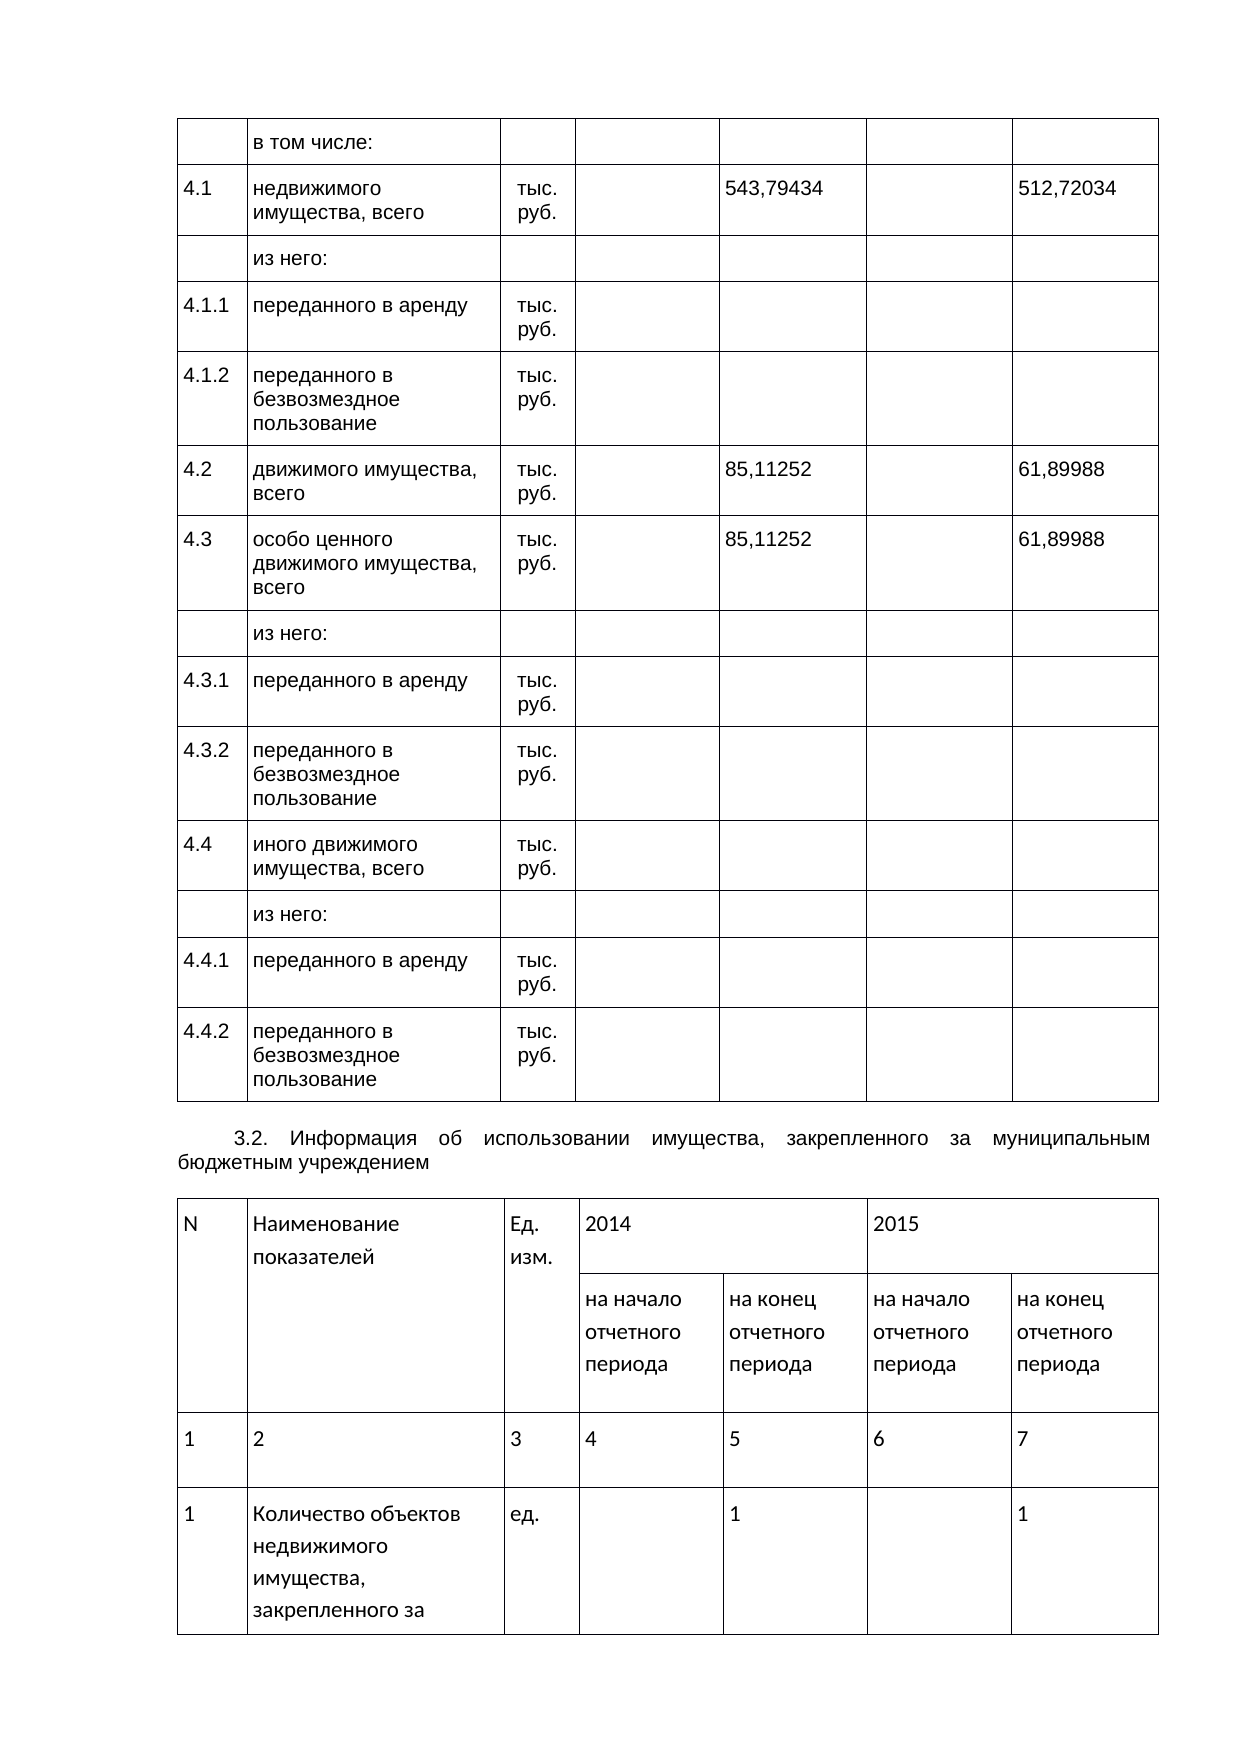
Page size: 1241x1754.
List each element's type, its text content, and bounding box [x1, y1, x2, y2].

table_cell [576, 611, 719, 656]
table_cell тыс. руб. [501, 352, 575, 445]
table_cell 1 [1012, 1488, 1158, 1634]
table_cell тыс. руб. [501, 516, 575, 609]
table_cell [867, 938, 1012, 1007]
table_cell [1013, 352, 1158, 445]
table_cell тыс. руб. [501, 657, 575, 726]
table_cell [576, 821, 719, 890]
table_cell [1013, 611, 1158, 656]
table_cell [248, 1488, 504, 1634]
table_cell на конец отчетного периода [724, 1274, 867, 1412]
table_cell переданного в аренду [248, 657, 500, 726]
table_cell [1013, 282, 1158, 351]
table_cell [1013, 938, 1158, 1007]
table_cell ед. [505, 1488, 579, 1634]
table_cell [720, 1008, 866, 1101]
table_cell переданного в аренду [248, 282, 500, 351]
table_cell [867, 891, 1012, 937]
table_cell 4.1 [178, 165, 247, 234]
table_cell 4.2 [178, 446, 247, 515]
table_cell движимого имущества, всего [248, 446, 500, 515]
table_header Ед. изм. [505, 1199, 579, 1412]
table_cell [867, 352, 1012, 445]
table_cell тыс. руб. [501, 165, 575, 234]
table_cell [178, 119, 247, 164]
table_cell переданного в безвозмездное пользование [248, 1008, 500, 1101]
table_cell [1013, 1008, 1158, 1101]
table_cell [720, 727, 866, 820]
table_cell [576, 657, 719, 726]
table_cell тыс. руб. [501, 282, 575, 351]
table_cell [576, 516, 719, 609]
table_cell [501, 236, 575, 281]
table_cell [720, 821, 866, 890]
table_cell [867, 657, 1012, 726]
table_cell 5 [724, 1413, 867, 1487]
table_cell [576, 891, 719, 937]
table_cell 4.3.2 [178, 727, 247, 820]
table_cell 4 [580, 1413, 723, 1487]
table_cell 543,79434 [720, 165, 866, 234]
table_cell [580, 1488, 723, 1634]
table_cell [720, 352, 866, 445]
table_cell [867, 236, 1012, 281]
table_cell [867, 821, 1012, 890]
table_cell [576, 165, 719, 234]
table_cell 4.3.1 [178, 657, 247, 726]
table_cell [867, 119, 1012, 164]
table_cell [720, 938, 866, 1007]
table_cell [1013, 236, 1158, 281]
table_cell 6 [868, 1413, 1011, 1487]
table_cell 4.4.1 [178, 938, 247, 1007]
table_cell [1013, 821, 1158, 890]
table_cell [720, 119, 866, 164]
table_cell из него: [248, 611, 500, 656]
table_cell на конец отчетного периода [1012, 1274, 1158, 1412]
table_cell 1 [724, 1488, 867, 1634]
table_cell [576, 352, 719, 445]
table_cell [1013, 657, 1158, 726]
table_cell 3 [505, 1413, 579, 1487]
table_cell 4.1.2 [178, 352, 247, 445]
table_cell [720, 236, 866, 281]
table_cell 7 [1012, 1413, 1158, 1487]
text 3.2. Информация об использовании имущества, закрепленного за муниципальным бюджетным учреждением [177, 1126, 1152, 1174]
table_cell [867, 727, 1012, 820]
table_cell переданного в безвозмездное пользование [248, 727, 500, 820]
table_cell [576, 119, 719, 164]
table_cell [178, 236, 247, 281]
table_cell [867, 1008, 1012, 1101]
table_cell 4.4.2 [178, 1008, 247, 1101]
table_cell [576, 446, 719, 515]
table_cell 2 [248, 1413, 504, 1487]
table_cell [868, 1488, 1011, 1634]
table_header Наименование показателей [248, 1199, 504, 1412]
table_cell [720, 282, 866, 351]
table_cell 512,72034 [1013, 165, 1158, 234]
table_cell 4.3 [178, 516, 247, 609]
table_cell [1013, 727, 1158, 820]
table_cell из него: [248, 891, 500, 937]
table_cell [720, 891, 866, 937]
table_cell [576, 282, 719, 351]
table_header N [178, 1199, 247, 1412]
table_cell 1 [178, 1413, 247, 1487]
table_cell 85,11252 [720, 446, 866, 515]
table_cell переданного в безвозмездное пользование [248, 352, 500, 445]
table_cell [501, 891, 575, 937]
table_cell [178, 891, 247, 937]
table_cell 61,89988 [1013, 516, 1158, 609]
table_cell иного движимого имущества, всего [248, 821, 500, 890]
table_cell в том числе: [248, 119, 500, 164]
table_cell [576, 727, 719, 820]
table_cell [1013, 891, 1158, 937]
table_cell на начало отчетного периода [868, 1274, 1011, 1412]
table_cell [1013, 119, 1158, 164]
table_cell на начало отчетного периода [580, 1274, 723, 1412]
table_header 2014 [580, 1199, 867, 1273]
table_cell [576, 236, 719, 281]
table_cell [867, 446, 1012, 515]
table_cell особо ценного движимого имущества, всего [248, 516, 500, 609]
table_cell недвижимого имущества, всего [248, 165, 500, 234]
table_header 2015 [868, 1199, 1158, 1273]
table_cell 85,11252 [720, 516, 866, 609]
table_cell тыс. руб. [501, 821, 575, 890]
table_cell [501, 119, 575, 164]
table_cell тыс. руб. [501, 446, 575, 515]
table_cell 4.1.1 [178, 282, 247, 351]
table_cell тыс. руб. [501, 1008, 575, 1101]
table_cell [867, 282, 1012, 351]
table_cell из него: [248, 236, 500, 281]
table_cell [720, 611, 866, 656]
table_cell [720, 657, 866, 726]
table_cell тыс. руб. [501, 938, 575, 1007]
table_cell [576, 938, 719, 1007]
table_cell 4.4 [178, 821, 247, 890]
table_cell тыс. руб. [501, 727, 575, 820]
table_cell [178, 611, 247, 656]
table_cell 61,89988 [1013, 446, 1158, 515]
table_cell [867, 165, 1012, 234]
table_cell 1 [178, 1488, 247, 1634]
table_cell [576, 1008, 719, 1101]
table_cell [867, 611, 1012, 656]
table_cell [867, 516, 1012, 609]
table_cell переданного в аренду [248, 938, 500, 1007]
table_cell [501, 611, 575, 656]
